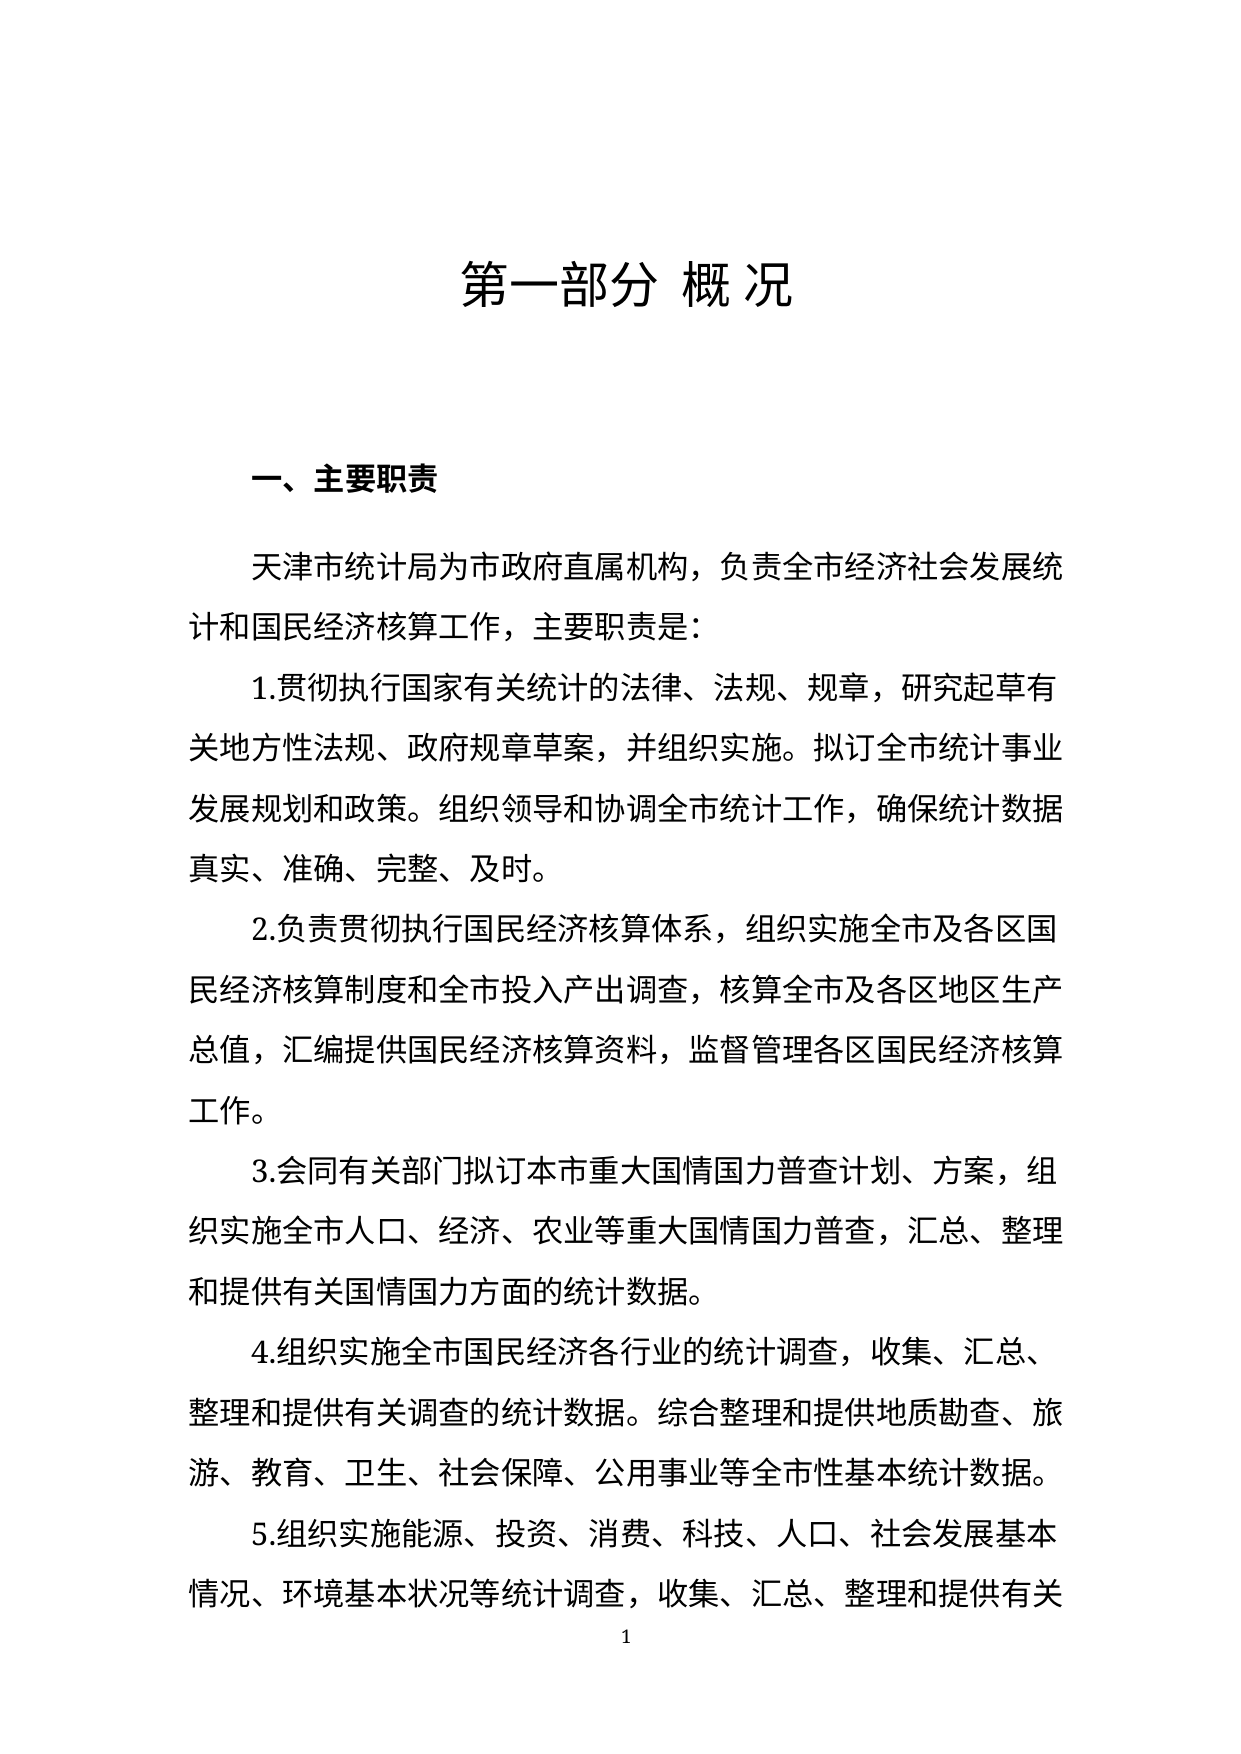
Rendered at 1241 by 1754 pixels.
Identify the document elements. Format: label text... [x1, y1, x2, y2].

subtitle 一、主要职责 [188, 440, 1087, 503]
text 2.负责贯彻执行国民经济核算体系，组织实施全市及各区国民经济核算制度和全市投入产出调查，核算全市及各区地区生产总值，汇编提供国民经济核算资料，监督管理各区国民经济核算工作。 [188, 892, 1087, 1134]
text 3.会同有关部门拟订本市重大国情国力普查计划、方案，组织实施全市人口、经济、农业等重大国情国力普查，汇总、整理和提供有关国情国力方面的统计数据。 [188, 1134, 1087, 1315]
subtitle 第一部分 概 况 [165, 254, 1087, 316]
text 天津市统计局为市政府直属机构，负责全市经济社会发展统计和国民经济核算工作，主要职责是： [188, 530, 1087, 651]
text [188, 1497, 1087, 1617]
text 4.组织实施全市国民经济各行业的统计调查，收集、汇总、整理和提供有关调查的统计数据。综合整理和提供地质勘查、旅游、教育、卫生、社会保障、公用事业等全市性基本统计数据。 [188, 1315, 1087, 1497]
text 1.贯彻执行国家有关统计的法律、法规、规章，研究起草有关地方性法规、政府规章草案，并组织实施。拟订全市统计事业发展规划和政策。组织领导和协调全市统计工作，确保统计数据真实、准确、完整、及时。 [188, 651, 1087, 892]
